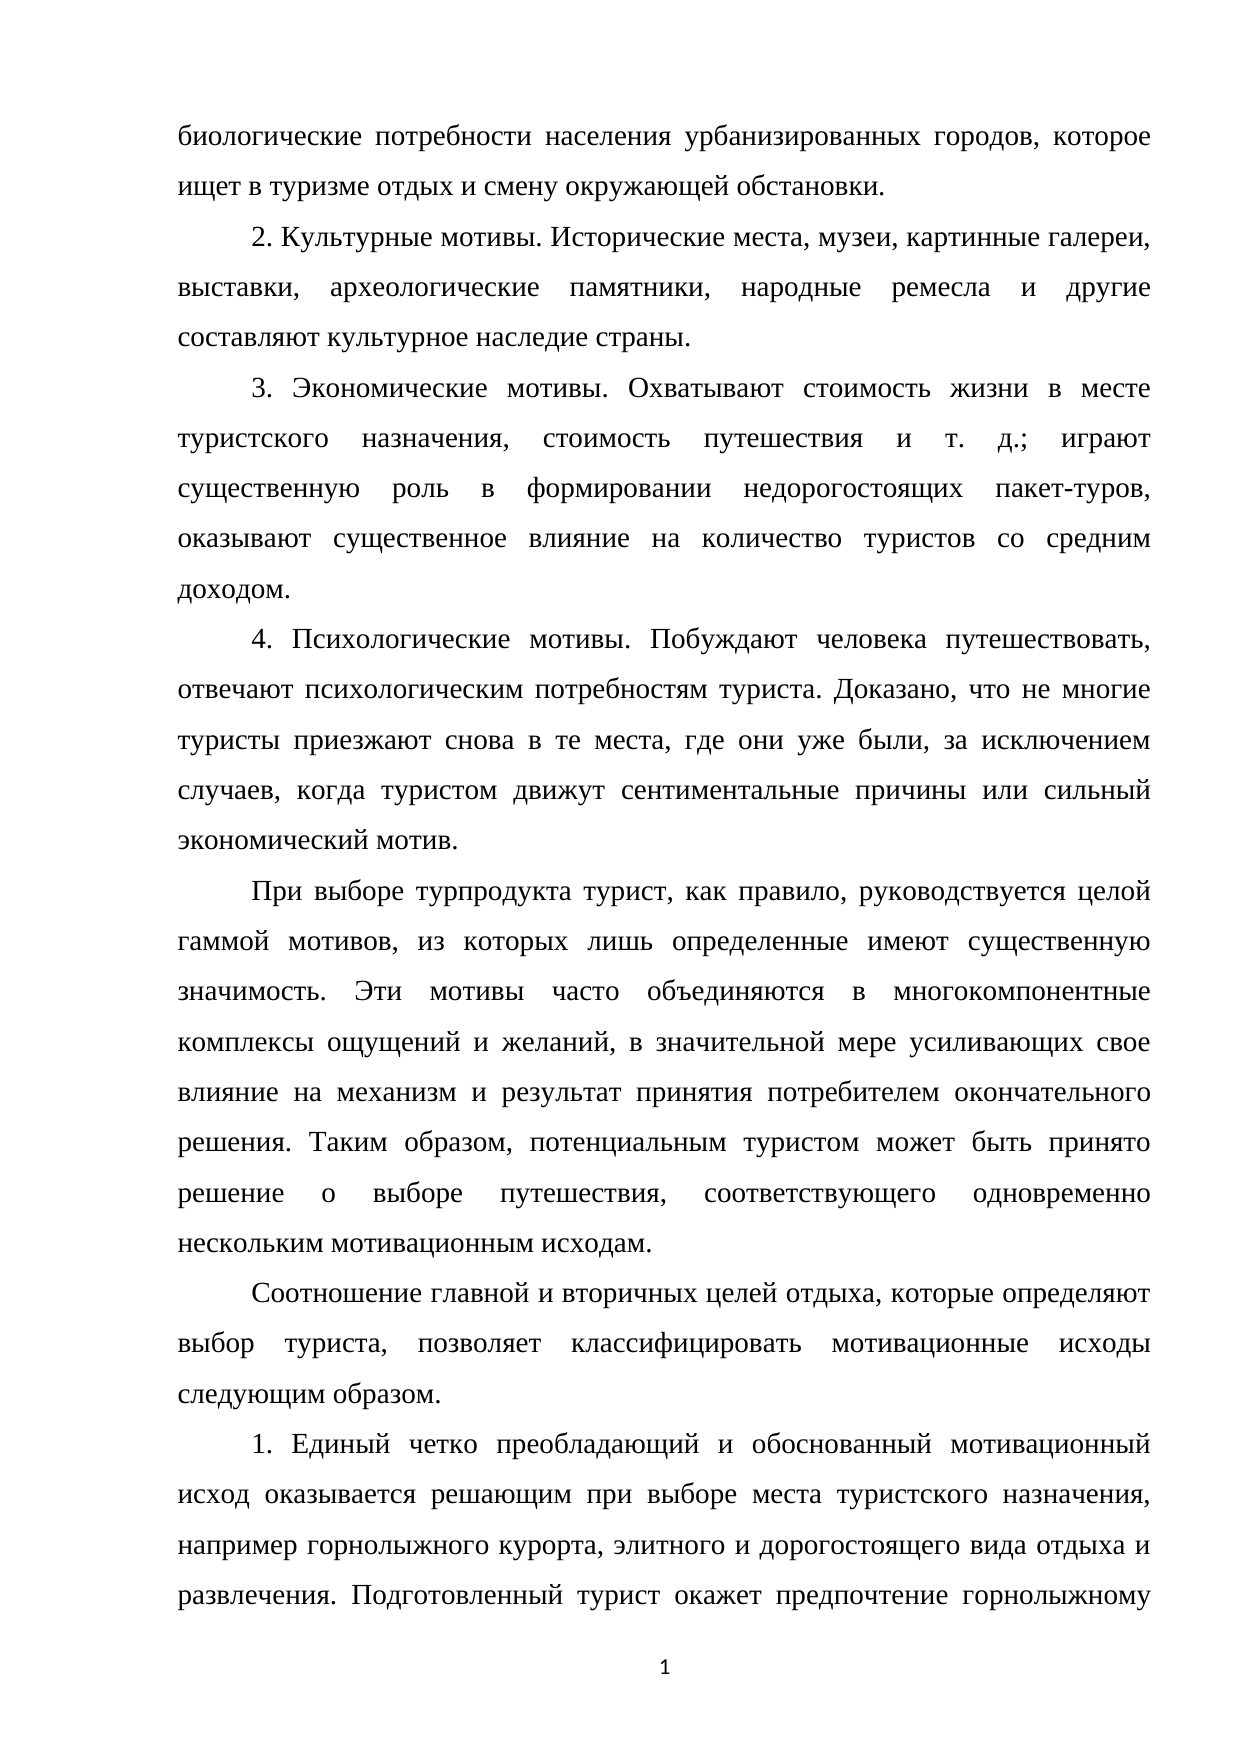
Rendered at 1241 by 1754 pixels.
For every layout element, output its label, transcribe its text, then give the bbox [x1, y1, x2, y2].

text 3. Экономические мотивы. Охватывают стоимость жизни в месте туристского назначения, стоимость путешествия и т. д.; играют существенную роль в формировании недорогостоящих пакет-туров, оказывают существенное влияние на количество туристов со средним доходом. [177, 370, 1152, 604]
text 2. Культурные мотивы. Исторические места, музеи, картинные галереи, выставки, археологические памятники, народные ремесла и другие составляют культурное наследие страны. [177, 219, 1152, 353]
text Соотношение главной и вторичных целей отдыха, которые определяют выбор туриста, позволяет классифицировать мотивационные исходы следующим образом. [177, 1275, 1152, 1409]
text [177, 1426, 1152, 1611]
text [177, 118, 1152, 202]
text 4. Психологические мотивы. Побуждают человека путешествовать, отвечают психологическим потребностям туриста. Доказано, что не многие туристы приезжают снова в те места, где они уже были, за исключением случаев, когда туристом движут сентиментальные причины или сильный экономический мотив. [177, 621, 1152, 856]
text При выборе турпродукта турист, как правило, руководствуется целой гаммой мотивов, из которых лишь определенные имеют существенную значимость. Эти мотивы часто объединяются в многокомпонентные комплексы ощущений и желаний, в значительной мере усиливающих свое влияние на механизм и результат принятия потребителем окончательного решения. Таким образом, потенциальным туристом может быть принято решение о выборе путешествия, соответствующего одновременно нескольким мотивационным исходам. [177, 873, 1152, 1258]
